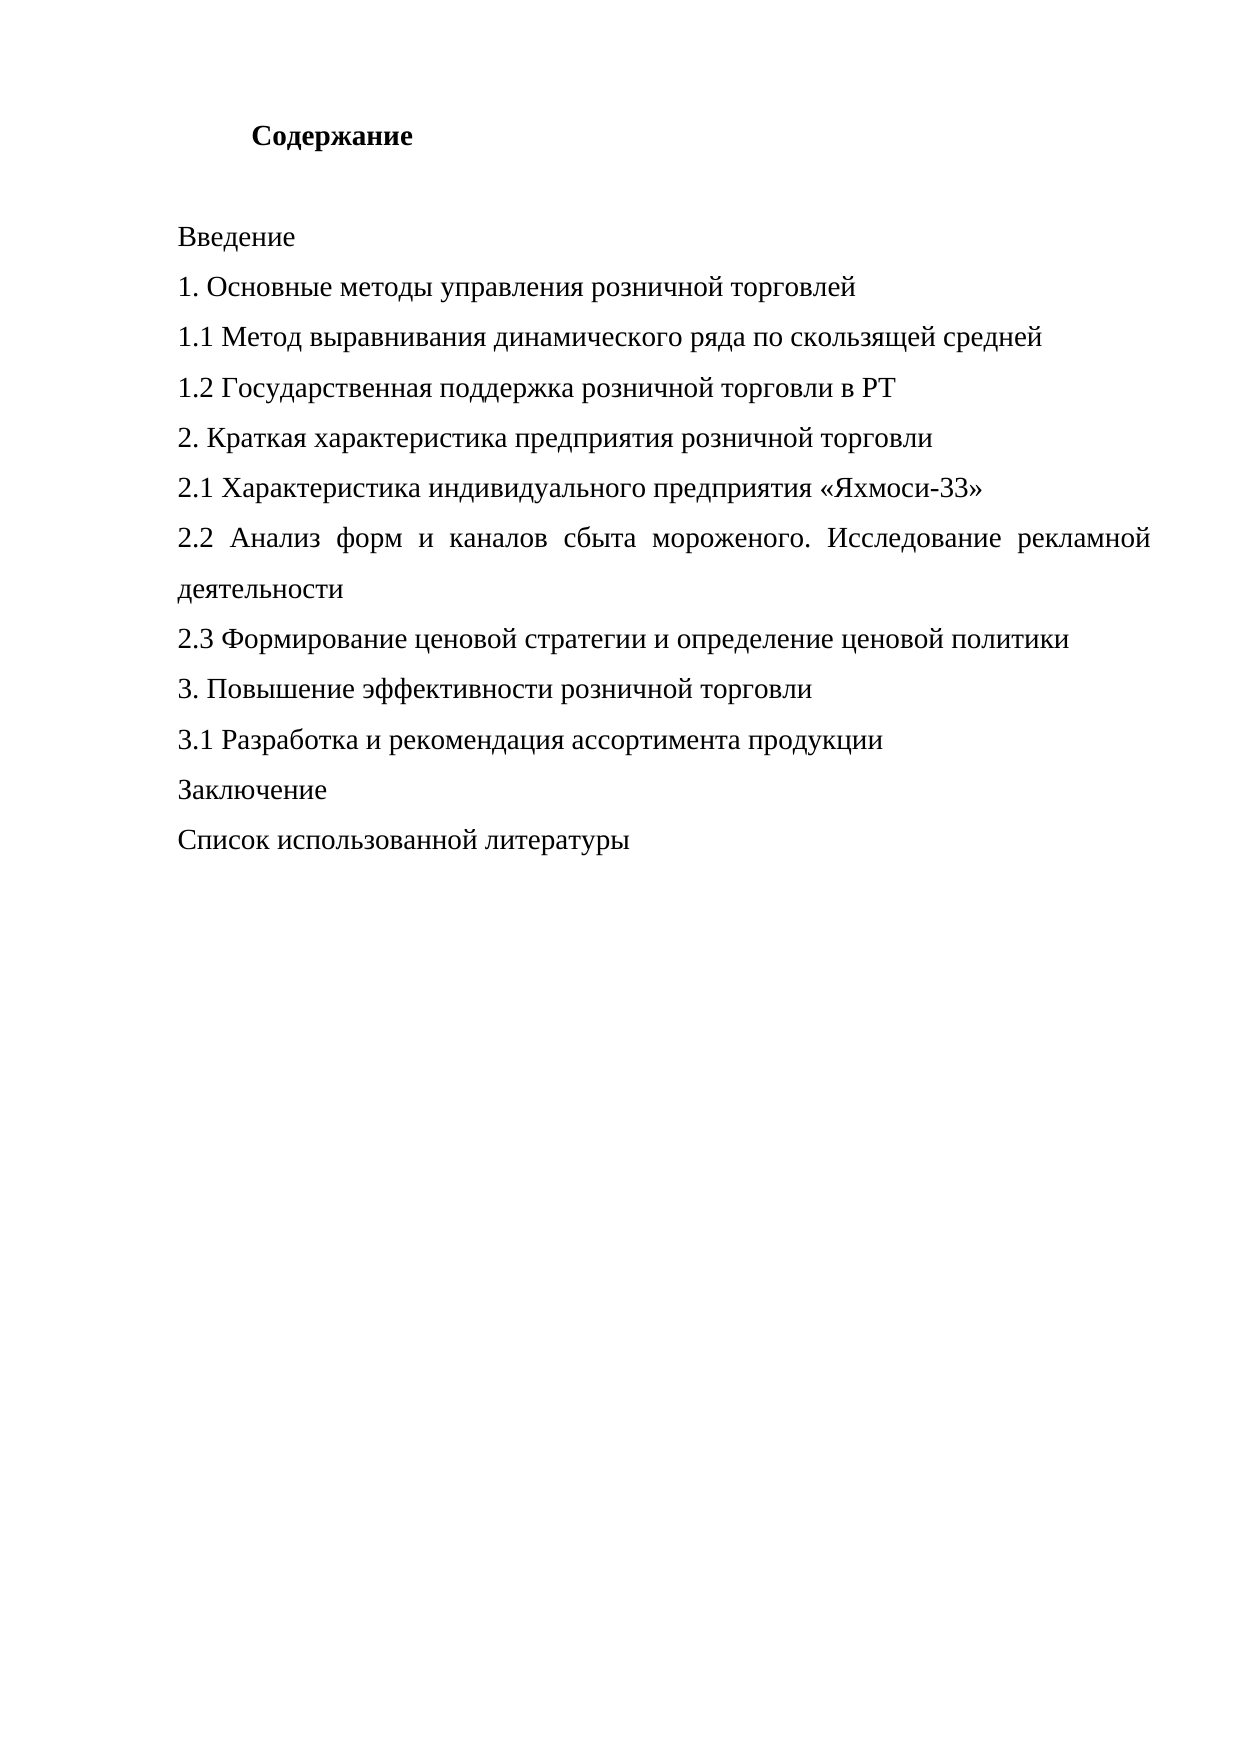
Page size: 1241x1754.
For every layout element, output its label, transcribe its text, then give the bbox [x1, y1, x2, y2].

text 1. Основные методы управления розничной торговлей [177, 269, 1152, 303]
text 3. Повышение эффективности розничной торговли [177, 672, 1152, 705]
title 1.1 Метод выравнивания динамического ряда по скользящей средней [177, 319, 1152, 353]
text 2.2 Анализ форм и каналов сбыта мороженого. Исследование рекламной деятельности [177, 521, 1152, 604]
text Содержание [177, 118, 1152, 152]
text 2. Краткая характеристика предприятия розничной торговли [177, 420, 1152, 453]
subtitle Введение [177, 219, 1152, 252]
text 2.3 Формирование ценовой стратегии и определение ценовой политики [177, 621, 1152, 655]
subtitle Заключение [177, 772, 1152, 806]
subtitle Список использованной литературы [177, 822, 1152, 856]
text 1.2 Государственная поддержка розничной торговли в РТ [177, 370, 1152, 403]
text 3.1 Разработка и рекомендация ассортимента продукции [177, 722, 1152, 755]
text 2.1 Характеристика индивидуального предприятия «Яхмоси-33» [177, 470, 1152, 504]
